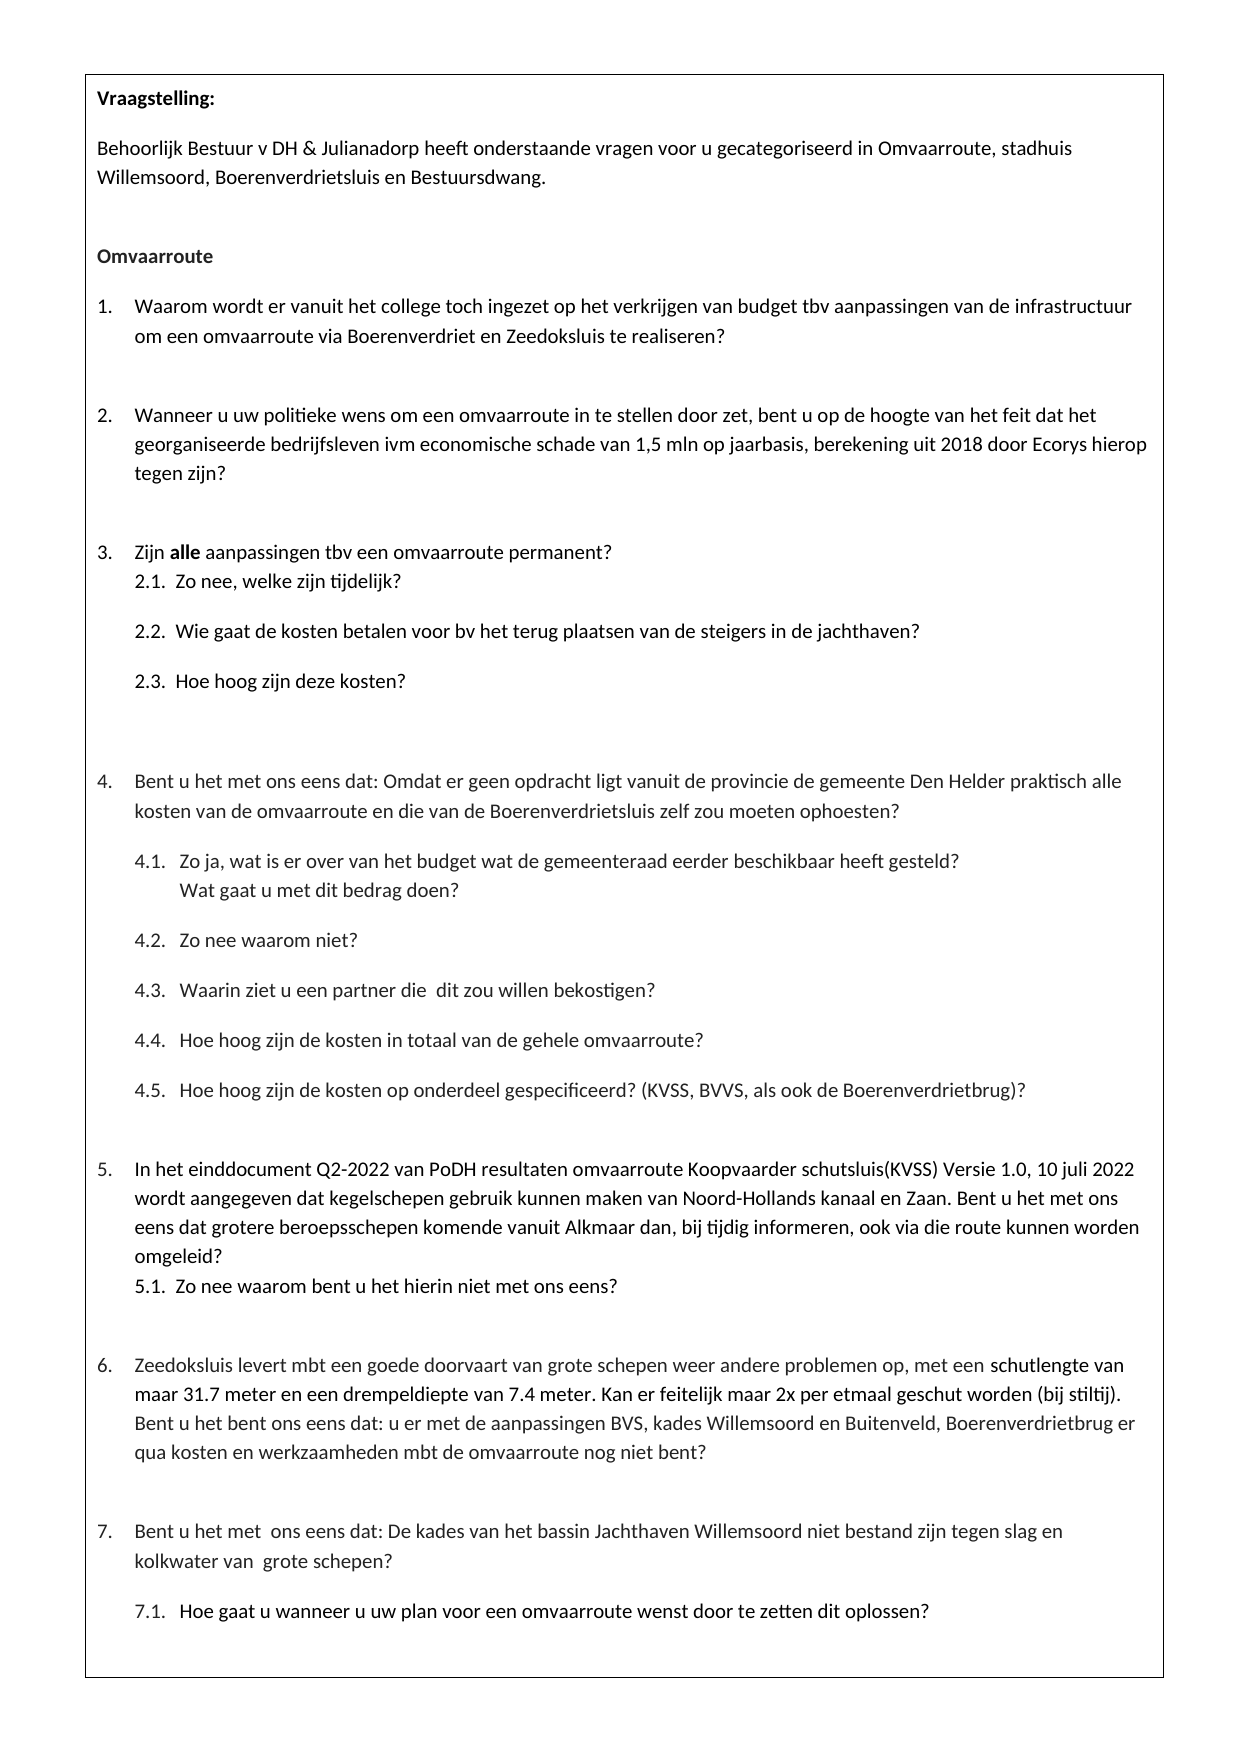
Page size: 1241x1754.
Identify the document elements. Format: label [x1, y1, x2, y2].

table_cell [86, 75, 1163, 1677]
